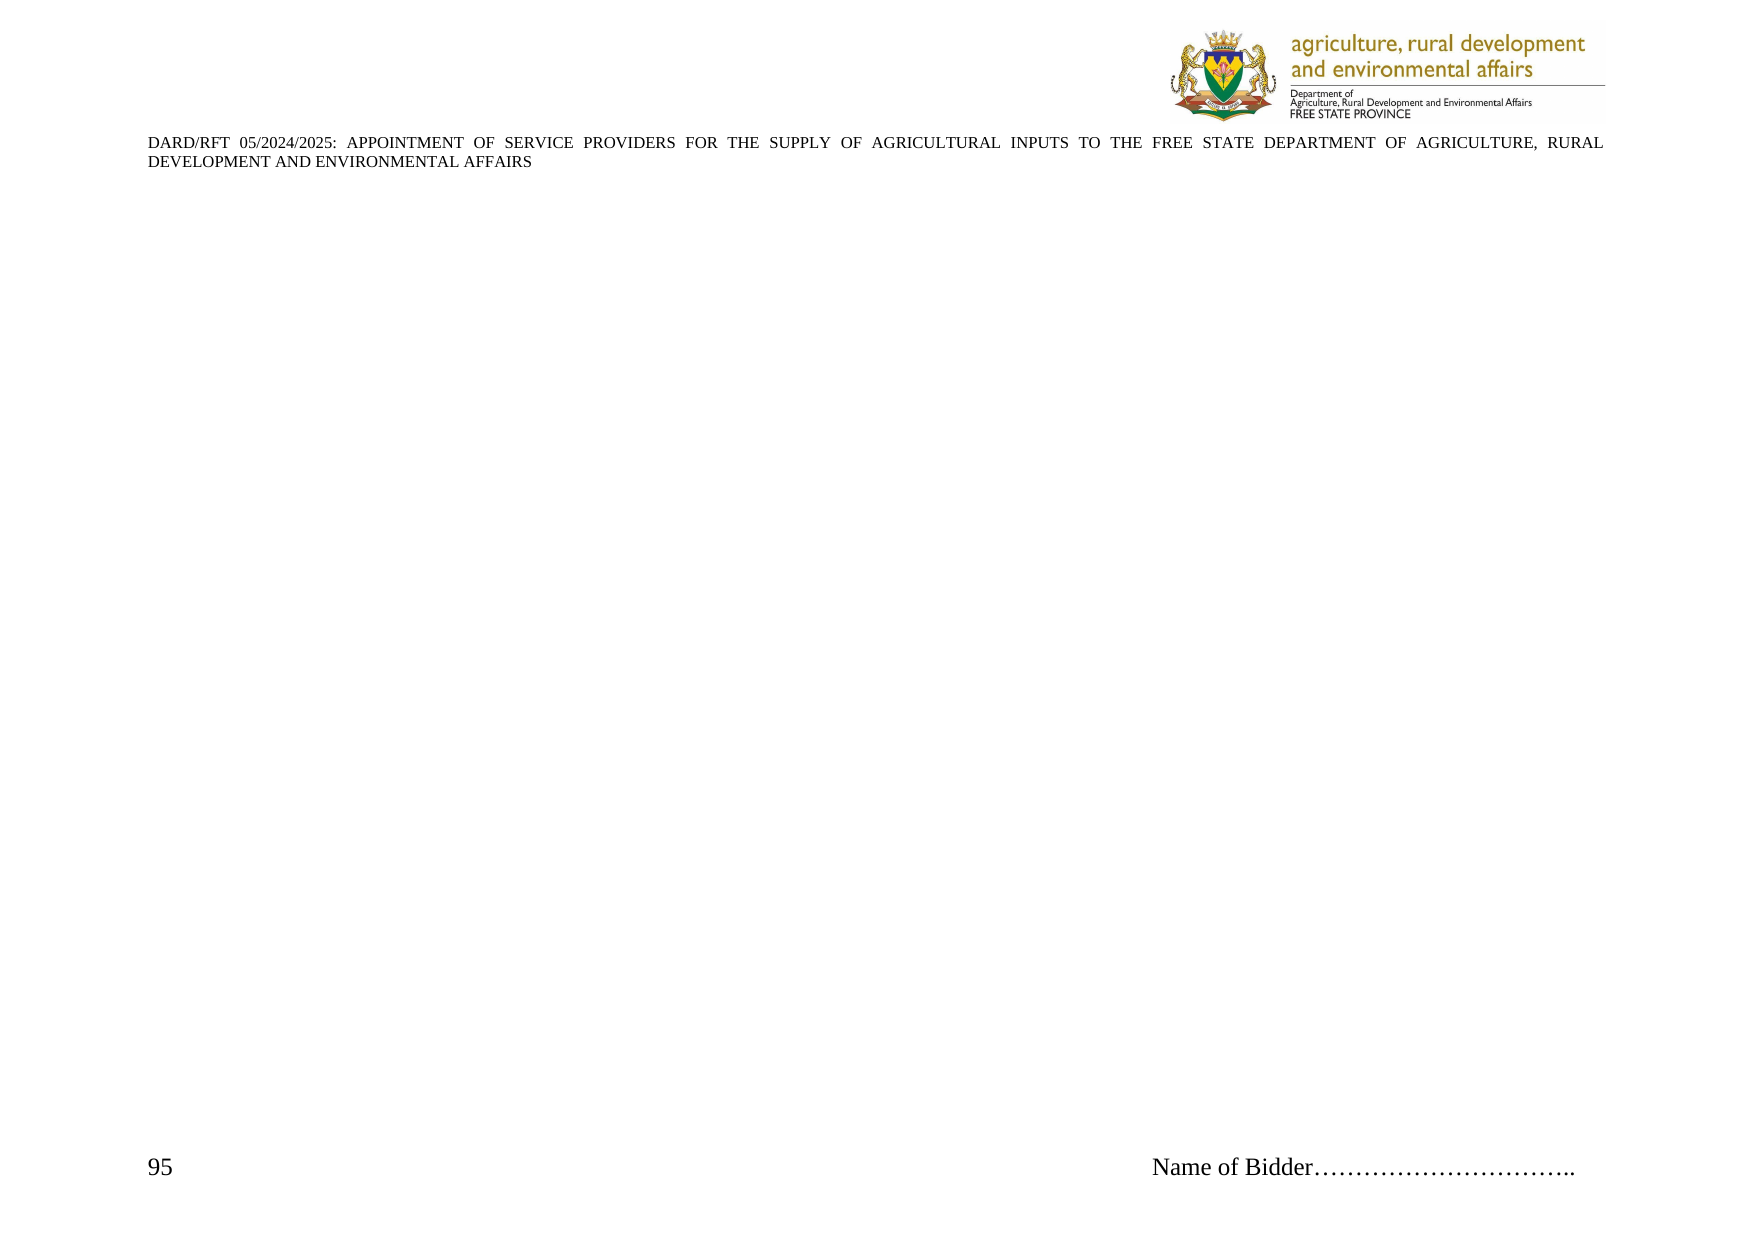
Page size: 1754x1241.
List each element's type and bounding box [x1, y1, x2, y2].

picture [1170, 20, 1607, 124]
